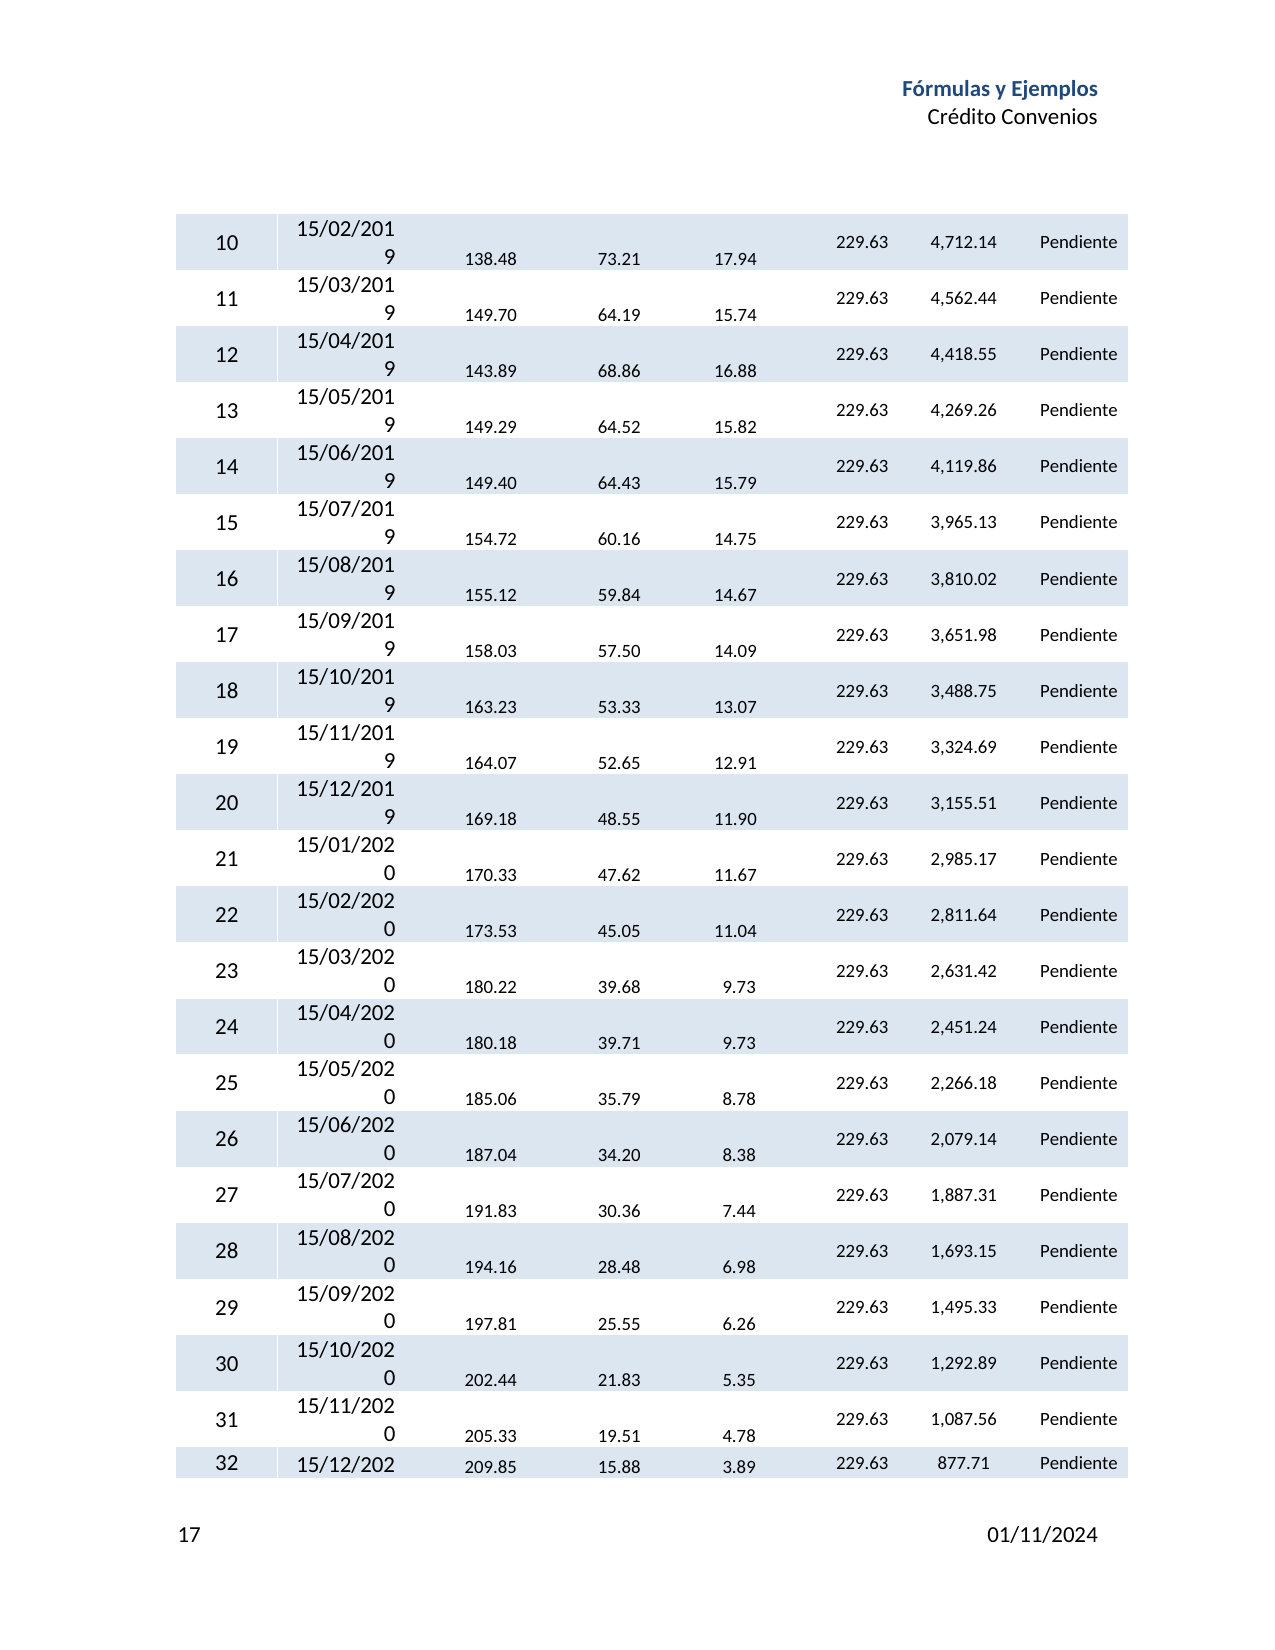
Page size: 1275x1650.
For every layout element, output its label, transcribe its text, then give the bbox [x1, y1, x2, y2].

table_cell 15/12/2020 [278, 1447, 402, 1478]
table_cell 143.89 [402, 326, 527, 382]
table_cell Pendiente [1030, 1223, 1128, 1279]
table_cell 60.16 [527, 494, 652, 550]
table_cell 15/08/2020 [278, 1223, 402, 1279]
table_cell Pendiente [1030, 1055, 1128, 1111]
table_cell 28.48 [527, 1223, 652, 1279]
table_cell 4.78 [652, 1391, 772, 1447]
table_cell 229.63 [772, 270, 897, 326]
table_cell 35.79 [527, 1055, 652, 1111]
table_cell 229.63 [772, 438, 897, 494]
table_cell 17.94 [652, 214, 772, 270]
table_cell Pendiente [1030, 270, 1128, 326]
table_cell 149.40 [402, 438, 527, 494]
table_cell 22 [176, 886, 277, 942]
table_cell 180.18 [402, 999, 527, 1054]
table_cell 229.63 [772, 382, 897, 438]
table_cell 229.63 [772, 606, 897, 662]
table_cell 2,811.64 [897, 886, 1030, 942]
table_cell 12 [176, 326, 277, 382]
table_cell 53.33 [527, 662, 652, 718]
table_cell 19 [176, 718, 277, 774]
table_cell 15/03/2020 [278, 943, 402, 998]
table_cell 229.63 [772, 550, 897, 606]
table_cell 30.36 [527, 1167, 652, 1223]
table_cell Pendiente [1030, 718, 1128, 774]
table_cell 21 [176, 830, 277, 886]
table_cell 173.53 [402, 886, 527, 942]
table_cell 28 [176, 1223, 277, 1279]
table_cell 877.71 [897, 1447, 1030, 1478]
table_cell 229.63 [772, 1055, 897, 1111]
table_cell Pendiente [1030, 1279, 1128, 1335]
table_cell 5.35 [652, 1335, 772, 1391]
table_cell 9.73 [652, 943, 772, 998]
table_cell 47.62 [527, 830, 652, 886]
table_cell 11.04 [652, 886, 772, 942]
table_cell 11 [176, 270, 277, 326]
table_cell 11.90 [652, 774, 772, 830]
table_cell 8.38 [652, 1111, 772, 1167]
table_cell 15/03/2019 [278, 270, 402, 326]
table_cell 18 [176, 662, 277, 718]
table_cell Pendiente [1030, 662, 1128, 718]
table_cell 15/04/2020 [278, 999, 402, 1054]
table_cell 4,562.44 [897, 270, 1030, 326]
table_cell 229.63 [772, 1335, 897, 1391]
table_cell 229.63 [772, 1223, 897, 1279]
table_cell 170.33 [402, 830, 527, 886]
table_cell 1,495.33 [897, 1279, 1030, 1335]
table_cell 14 [176, 438, 277, 494]
table_cell 15/07/2020 [278, 1167, 402, 1223]
table_cell 229.63 [772, 886, 897, 942]
table_cell 3.89 [652, 1447, 772, 1478]
table_cell Pendiente [1030, 1447, 1128, 1478]
table_cell 17 [176, 606, 277, 662]
table_cell 15/05/2019 [278, 382, 402, 438]
table_cell 15.74 [652, 270, 772, 326]
table_cell 2,451.24 [897, 999, 1030, 1054]
table_cell 1,087.56 [897, 1391, 1030, 1447]
table_cell 15/10/2019 [278, 662, 402, 718]
table_cell 39.68 [527, 943, 652, 998]
table_cell 27 [176, 1167, 277, 1223]
table_cell 6.26 [652, 1279, 772, 1335]
table_cell 14.09 [652, 606, 772, 662]
table_cell 15/11/2020 [278, 1391, 402, 1447]
table_cell Pendiente [1030, 494, 1128, 550]
table_cell 15/09/2019 [278, 606, 402, 662]
table_cell 6.98 [652, 1223, 772, 1279]
table_cell 164.07 [402, 718, 527, 774]
table_cell 9.73 [652, 999, 772, 1054]
table_cell 15/06/2019 [278, 438, 402, 494]
table_cell 4,418.55 [897, 326, 1030, 382]
table_cell 1,292.89 [897, 1335, 1030, 1391]
table_cell 4,269.26 [897, 382, 1030, 438]
table_cell Pendiente [1030, 886, 1128, 942]
table_cell 24 [176, 999, 277, 1054]
table_cell 229.63 [772, 718, 897, 774]
table_cell 64.52 [527, 382, 652, 438]
table_cell Pendiente [1030, 1167, 1128, 1223]
table_cell 229.63 [772, 1167, 897, 1223]
table_cell 25 [176, 1055, 277, 1111]
table_cell 205.33 [402, 1391, 527, 1447]
table_cell 2,631.42 [897, 943, 1030, 998]
table_cell 180.22 [402, 943, 527, 998]
table_cell Pendiente [1030, 943, 1128, 998]
table_cell Pendiente [1030, 774, 1128, 830]
table_cell Pendiente [1030, 326, 1128, 382]
table_cell 229.63 [772, 1447, 897, 1478]
table_cell Pendiente [1030, 214, 1128, 270]
table_cell 26 [176, 1111, 277, 1167]
table_cell Pendiente [1030, 382, 1128, 438]
table_cell 15/12/2019 [278, 774, 402, 830]
table_cell 15/09/2020 [278, 1279, 402, 1335]
table_cell 229.63 [772, 662, 897, 718]
table_cell 23 [176, 943, 277, 998]
table_cell 52.65 [527, 718, 652, 774]
table_cell 73.21 [527, 214, 652, 270]
table_cell 209.85 [402, 1447, 527, 1478]
table_cell 1,887.31 [897, 1167, 1030, 1223]
table_cell 191.83 [402, 1167, 527, 1223]
table_cell 15/01/2020 [278, 830, 402, 886]
table_cell 30 [176, 1335, 277, 1391]
table_cell 158.03 [402, 606, 527, 662]
table_cell 29 [176, 1279, 277, 1335]
table_cell 64.43 [527, 438, 652, 494]
table_cell 14.75 [652, 494, 772, 550]
table_cell Pendiente [1030, 606, 1128, 662]
table_cell 229.63 [772, 1279, 897, 1335]
table_cell 16.88 [652, 326, 772, 382]
table_cell 2,985.17 [897, 830, 1030, 886]
table_cell 187.04 [402, 1111, 527, 1167]
table_cell 229.63 [772, 1391, 897, 1447]
table_cell 25.55 [527, 1279, 652, 1335]
table_cell 229.63 [772, 1111, 897, 1167]
table_cell 154.72 [402, 494, 527, 550]
table_cell 11.67 [652, 830, 772, 886]
table_cell 229.63 [772, 214, 897, 270]
table_cell 229.63 [772, 326, 897, 382]
table_cell 15/05/2020 [278, 1055, 402, 1111]
table_cell 149.70 [402, 270, 527, 326]
table_cell 14.67 [652, 550, 772, 606]
table_cell 229.63 [772, 830, 897, 886]
table_cell 3,155.51 [897, 774, 1030, 830]
table_cell 4,119.86 [897, 438, 1030, 494]
table_cell 197.81 [402, 1279, 527, 1335]
table_cell 149.29 [402, 382, 527, 438]
table_cell 64.19 [527, 270, 652, 326]
table_cell 57.50 [527, 606, 652, 662]
table_cell 15/08/2019 [278, 550, 402, 606]
table_cell 16 [176, 550, 277, 606]
table_cell 8.78 [652, 1055, 772, 1111]
table_cell 15/06/2020 [278, 1111, 402, 1167]
table_cell 3,651.98 [897, 606, 1030, 662]
table_cell 12.91 [652, 718, 772, 774]
table_cell 7.44 [652, 1167, 772, 1223]
table_cell 15/07/2019 [278, 494, 402, 550]
table_cell 169.18 [402, 774, 527, 830]
table_cell 15/02/2019 [278, 214, 402, 270]
table_cell 1,693.15 [897, 1223, 1030, 1279]
table_cell 155.12 [402, 550, 527, 606]
table_cell 3,965.13 [897, 494, 1030, 550]
table_cell 59.84 [527, 550, 652, 606]
table_cell 4,712.14 [897, 214, 1030, 270]
table_cell Pendiente [1030, 1391, 1128, 1447]
table_cell 48.55 [527, 774, 652, 830]
table_cell 19.51 [527, 1391, 652, 1447]
table_cell 32 [176, 1447, 277, 1478]
table_cell 15/04/2019 [278, 326, 402, 382]
table_cell 15/02/2020 [278, 886, 402, 942]
table_cell 2,266.18 [897, 1055, 1030, 1111]
table_cell 185.06 [402, 1055, 527, 1111]
table_cell 3,810.02 [897, 550, 1030, 606]
table_cell 202.44 [402, 1335, 527, 1391]
table_cell 3,324.69 [897, 718, 1030, 774]
table_cell 15.88 [527, 1447, 652, 1478]
table_cell 45.05 [527, 886, 652, 942]
table_cell Pendiente [1030, 1335, 1128, 1391]
table_cell 15 [176, 494, 277, 550]
table_cell 15.82 [652, 382, 772, 438]
table_cell Pendiente [1030, 830, 1128, 886]
table_cell 31 [176, 1391, 277, 1447]
table_cell 194.16 [402, 1223, 527, 1279]
table_cell 39.71 [527, 999, 652, 1054]
table_cell Pendiente [1030, 550, 1128, 606]
table_cell 10 [176, 214, 277, 270]
table_cell 20 [176, 774, 277, 830]
table_cell 229.63 [772, 494, 897, 550]
table_cell 34.20 [527, 1111, 652, 1167]
table_cell 21.83 [527, 1335, 652, 1391]
table_cell 2,079.14 [897, 1111, 1030, 1167]
table_cell Pendiente [1030, 1111, 1128, 1167]
table_cell 138.48 [402, 214, 527, 270]
table_cell 13 [176, 382, 277, 438]
table_cell 163.23 [402, 662, 527, 718]
table_cell Pendiente [1030, 438, 1128, 494]
table_cell 229.63 [772, 943, 897, 998]
table_cell 15/10/2020 [278, 1335, 402, 1391]
table_cell Pendiente [1030, 999, 1128, 1054]
table_cell 15.79 [652, 438, 772, 494]
table_cell 229.63 [772, 999, 897, 1054]
table_cell 68.86 [527, 326, 652, 382]
table_cell 3,488.75 [897, 662, 1030, 718]
table_cell 229.63 [772, 774, 897, 830]
table_cell 15/11/2019 [278, 718, 402, 774]
table_cell 13.07 [652, 662, 772, 718]
